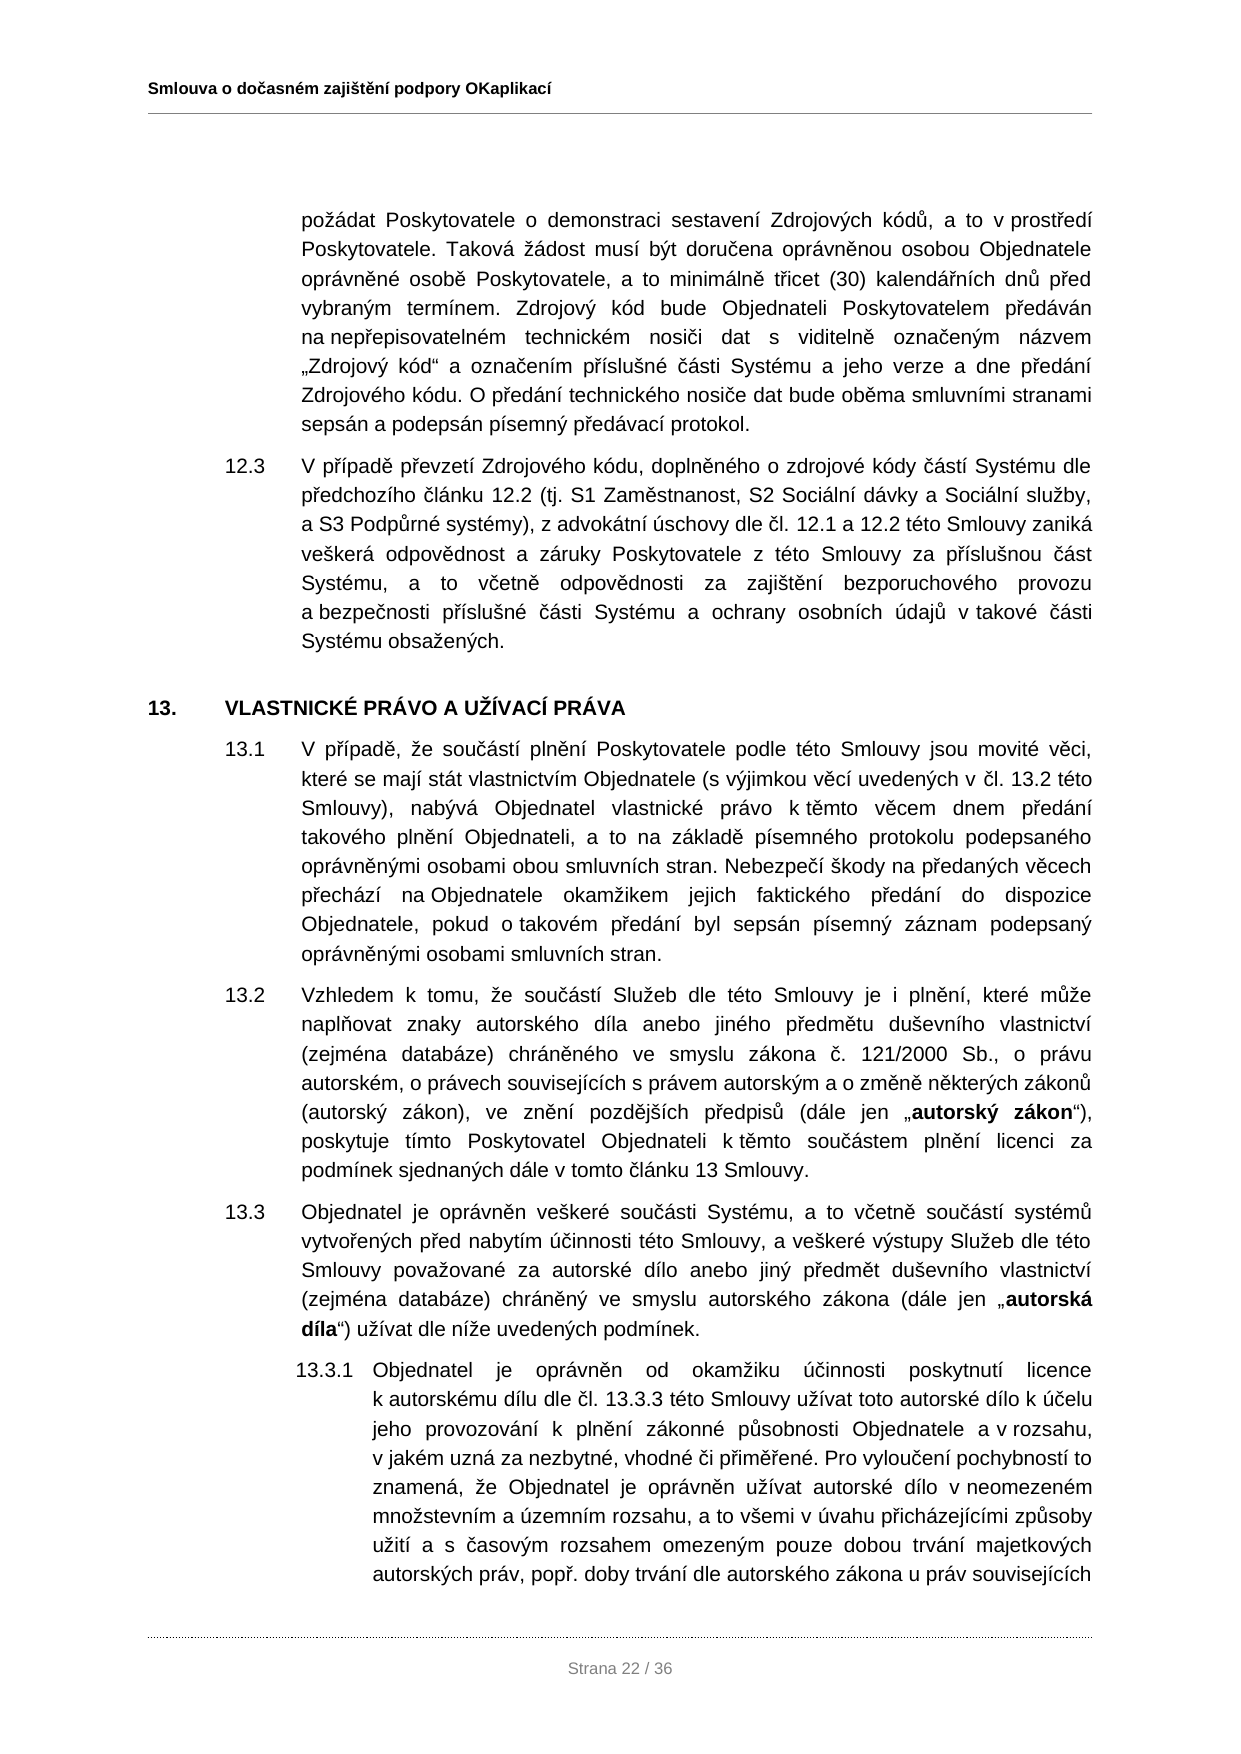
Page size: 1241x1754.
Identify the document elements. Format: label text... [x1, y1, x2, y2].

text V případě převzetí Zdrojového kódu, doplněného o zdrojové kódy částí Systému dle předchozího článku 12.2 (tj. S1 Zaměstnanost, S2 Sociální dávky a Sociální služby, a S3 Podpůrné systémy), z advokátní úschovy dle čl. 12.1 a 12.2 této Smlouvy zaniká veškerá odpovědnost a záruky Poskytovatele z této Smlouvy za příslušnou část Systému, a to včetně odpovědnosti za zajištění bezporuchového provozu a bezpečnosti příslušné části Systému a ochrany osobních údajů v takové části Systému obsažených. [224, 449, 1092, 653]
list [295, 1353, 1092, 1586]
text VLASTNICKÉ PRÁVO A UŽÍVACÍ PRÁVA [148, 690, 1092, 719]
text Objednatel je oprávněn veškeré součásti Systému, a to včetně součástí systémů vytvořených před nabytím účinnosti této Smlouvy, a veškeré výstupy Služeb dle této Smlouvy považované za autorské dílo anebo jiný předmět duševního vlastnictví (zejména databáze) chráněný ve smyslu autorského zákona (dále jen „autorská díla“) užívat dle níže uvedených podmínek. [224, 1194, 1092, 1340]
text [224, 203, 1092, 436]
text Vzhledem k tomu, že součástí Služeb dle této Smlouvy je i plnění, které může naplňovat znaky autorského díla anebo jiného předmětu duševního vlastnictví (zejména databáze) chráněného ve smyslu zákona č. 121/2000 Sb., o právu autorském, o právech souvisejících s právem autorským a o změně některých zákonů (autorský zákon), ve znění pozdějších předpisů (dále jen „autorský zákon“), poskytuje tímto Poskytovatel Objednateli k těmto součástem plnění licenci za podmínek sjednaných dále v tomto článku 13 Smlouvy. [224, 978, 1092, 1182]
text V případě, že součástí plnění Poskytovatele podle této Smlouvy jsou movité věci, které se mají stát vlastnictvím Objednatele (s výjimkou věcí uvedených v čl. 13.2 této Smlouvy), nabývá Objednatel vlastnické právo k těmto věcem dnem předání takového plnění Objednateli, a to na základě písemného protokolu podepsaného oprávněnými osobami obou smluvních stran. Nebezpečí škody na předaných věcech přechází na Objednatele okamžikem jejich faktického předání do dispozice Objednatele, pokud o takovém předání byl sepsán písemný záznam podepsaný oprávněnými osobami smluvních stran. [224, 732, 1092, 965]
